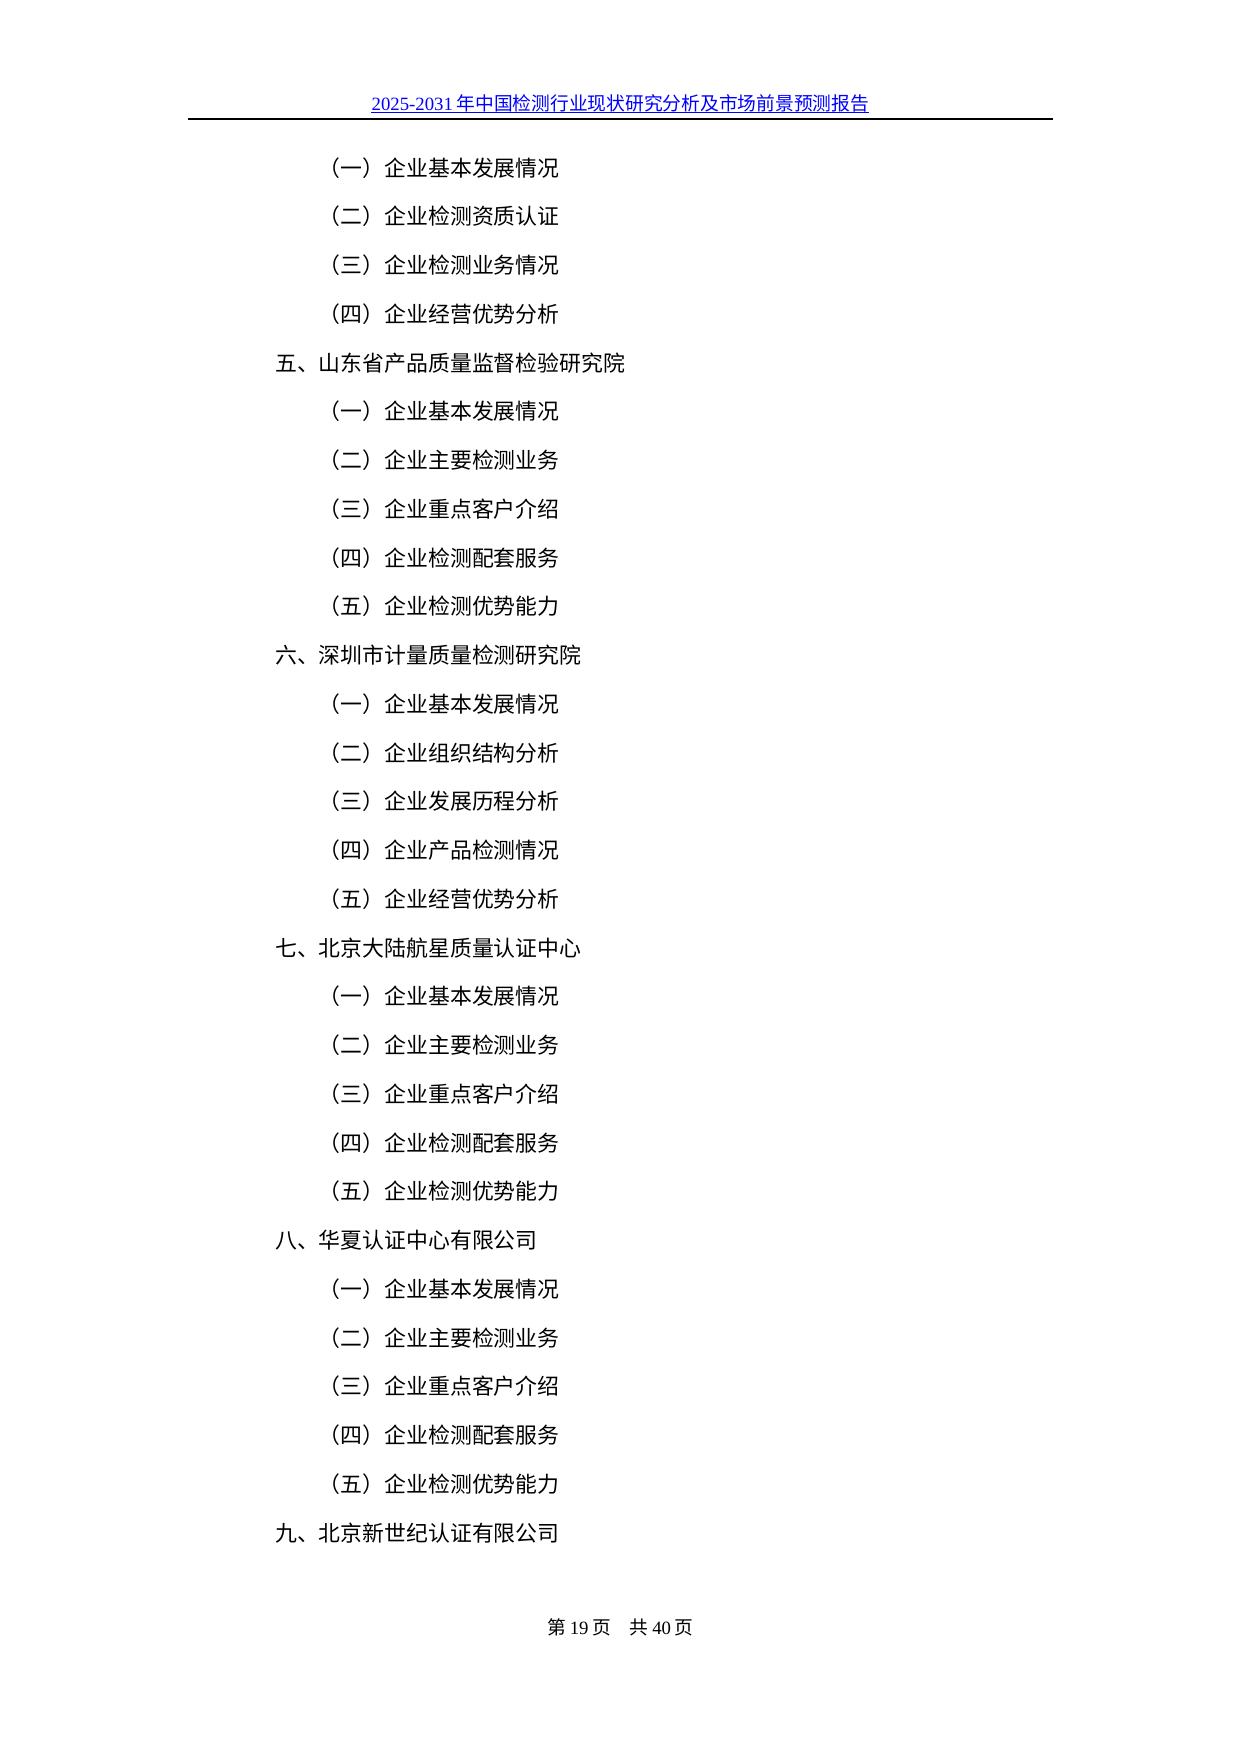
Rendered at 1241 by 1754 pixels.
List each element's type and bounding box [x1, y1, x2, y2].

text [187, 150, 1053, 1548]
